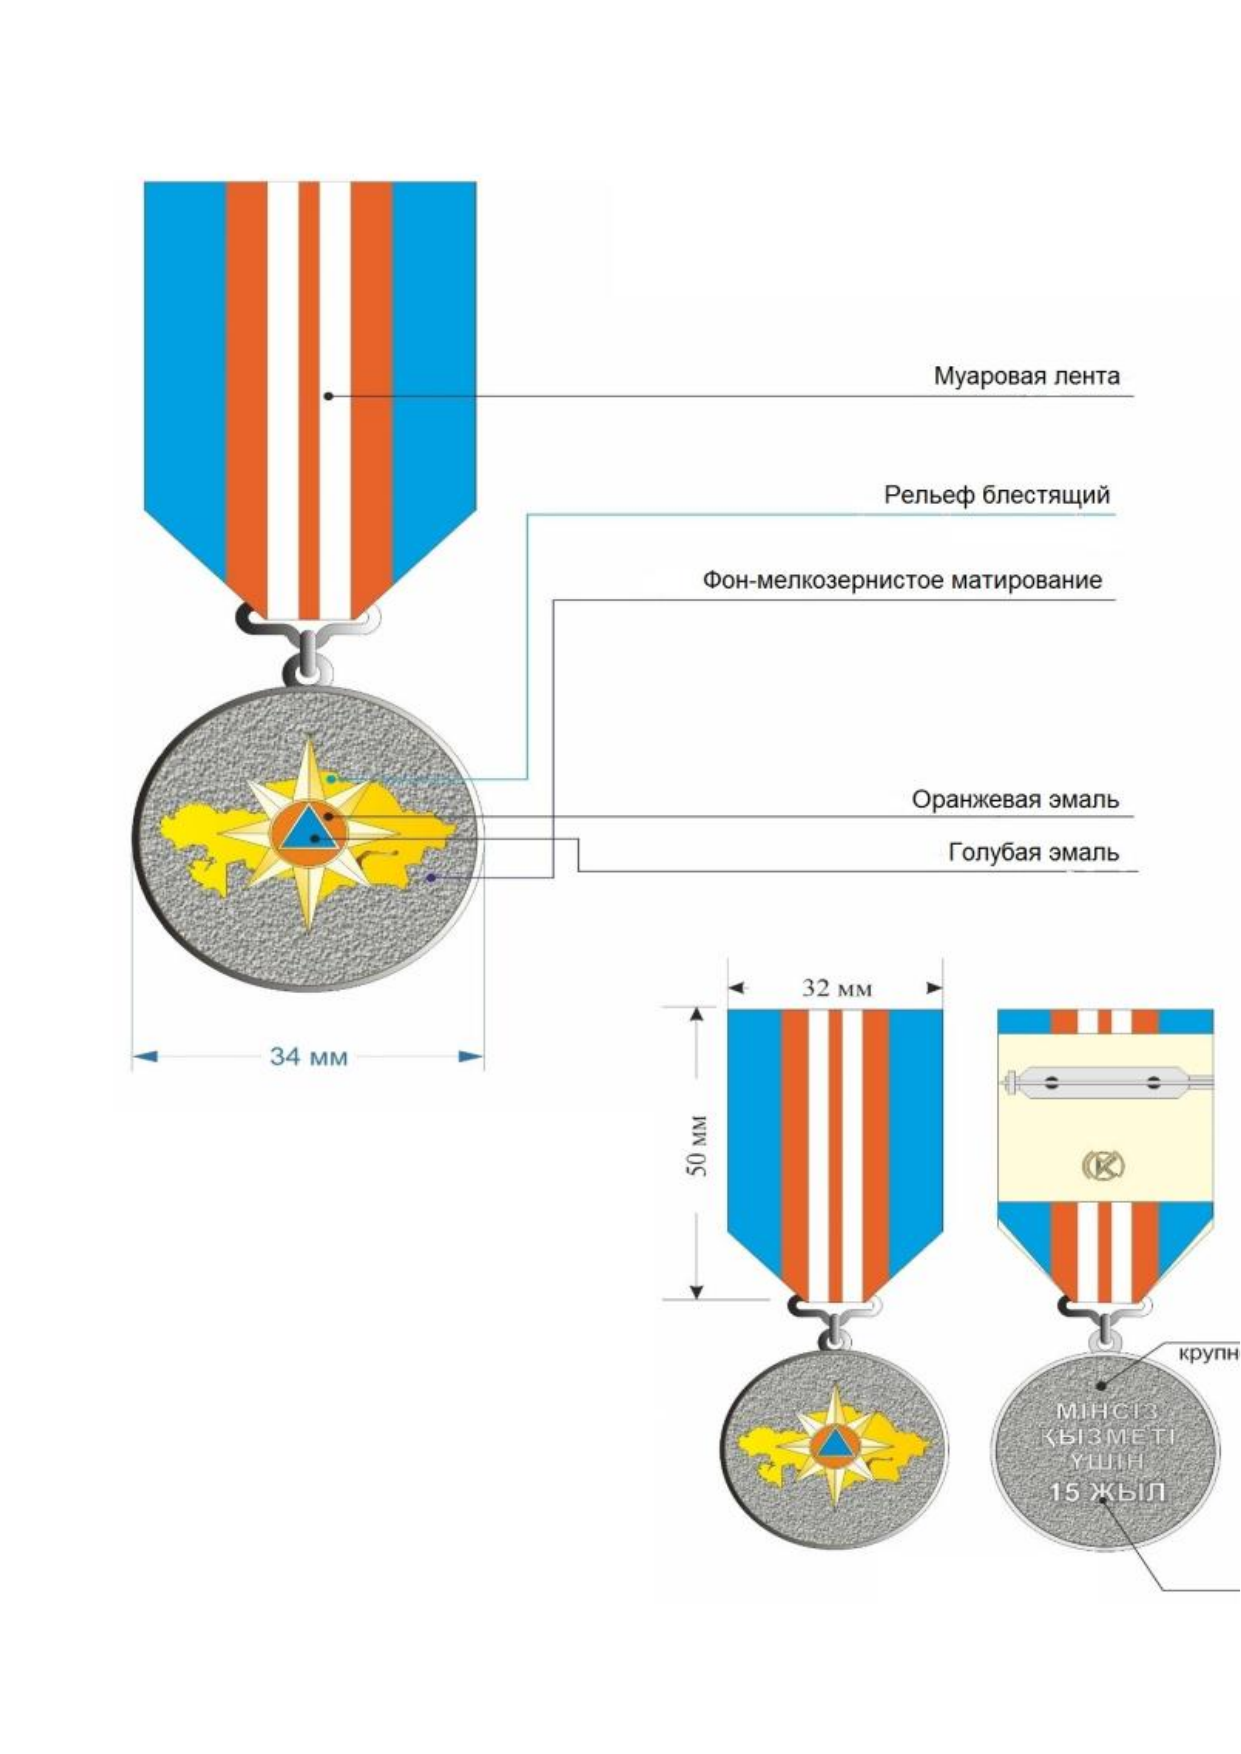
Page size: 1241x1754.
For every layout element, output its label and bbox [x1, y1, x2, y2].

picture [112, 150, 1241, 1604]
